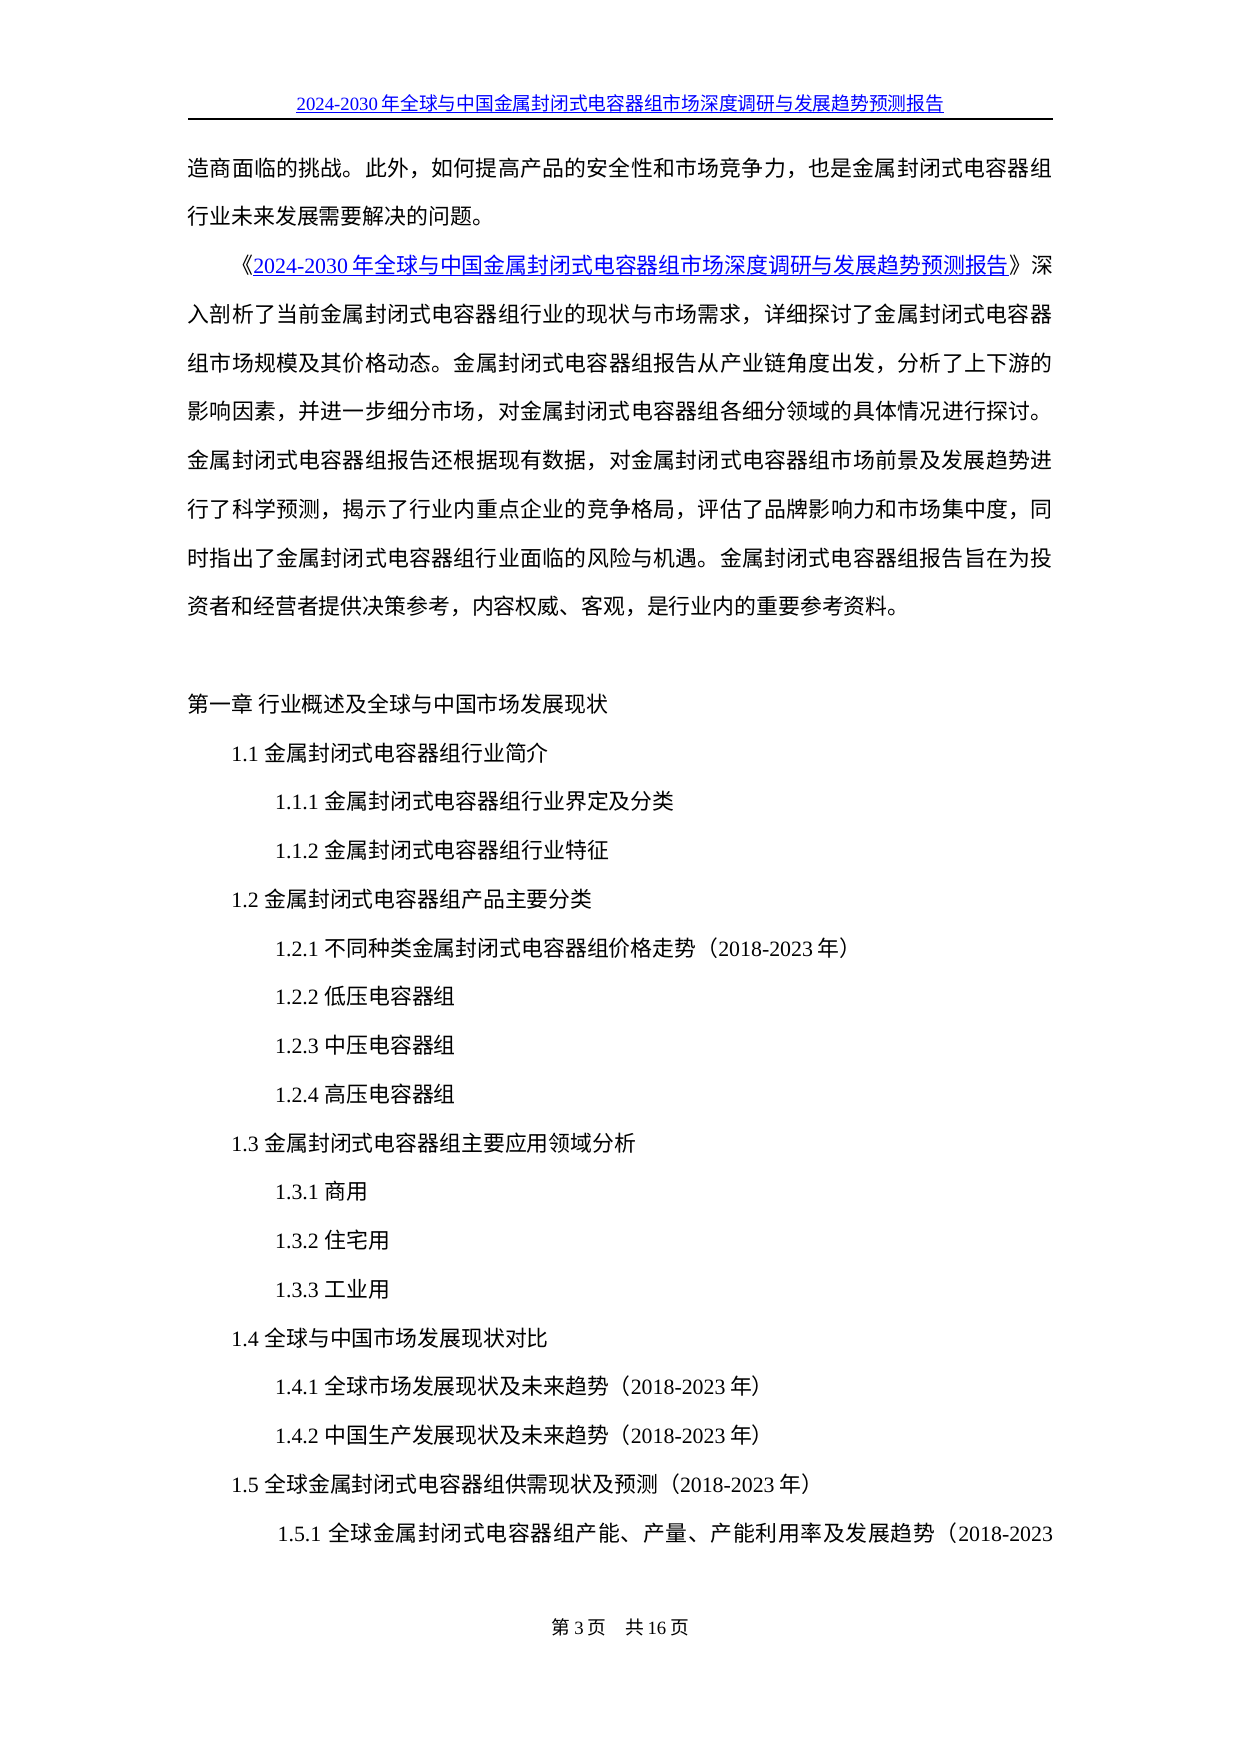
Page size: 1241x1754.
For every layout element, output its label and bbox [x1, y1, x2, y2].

text [187, 150, 1053, 1548]
